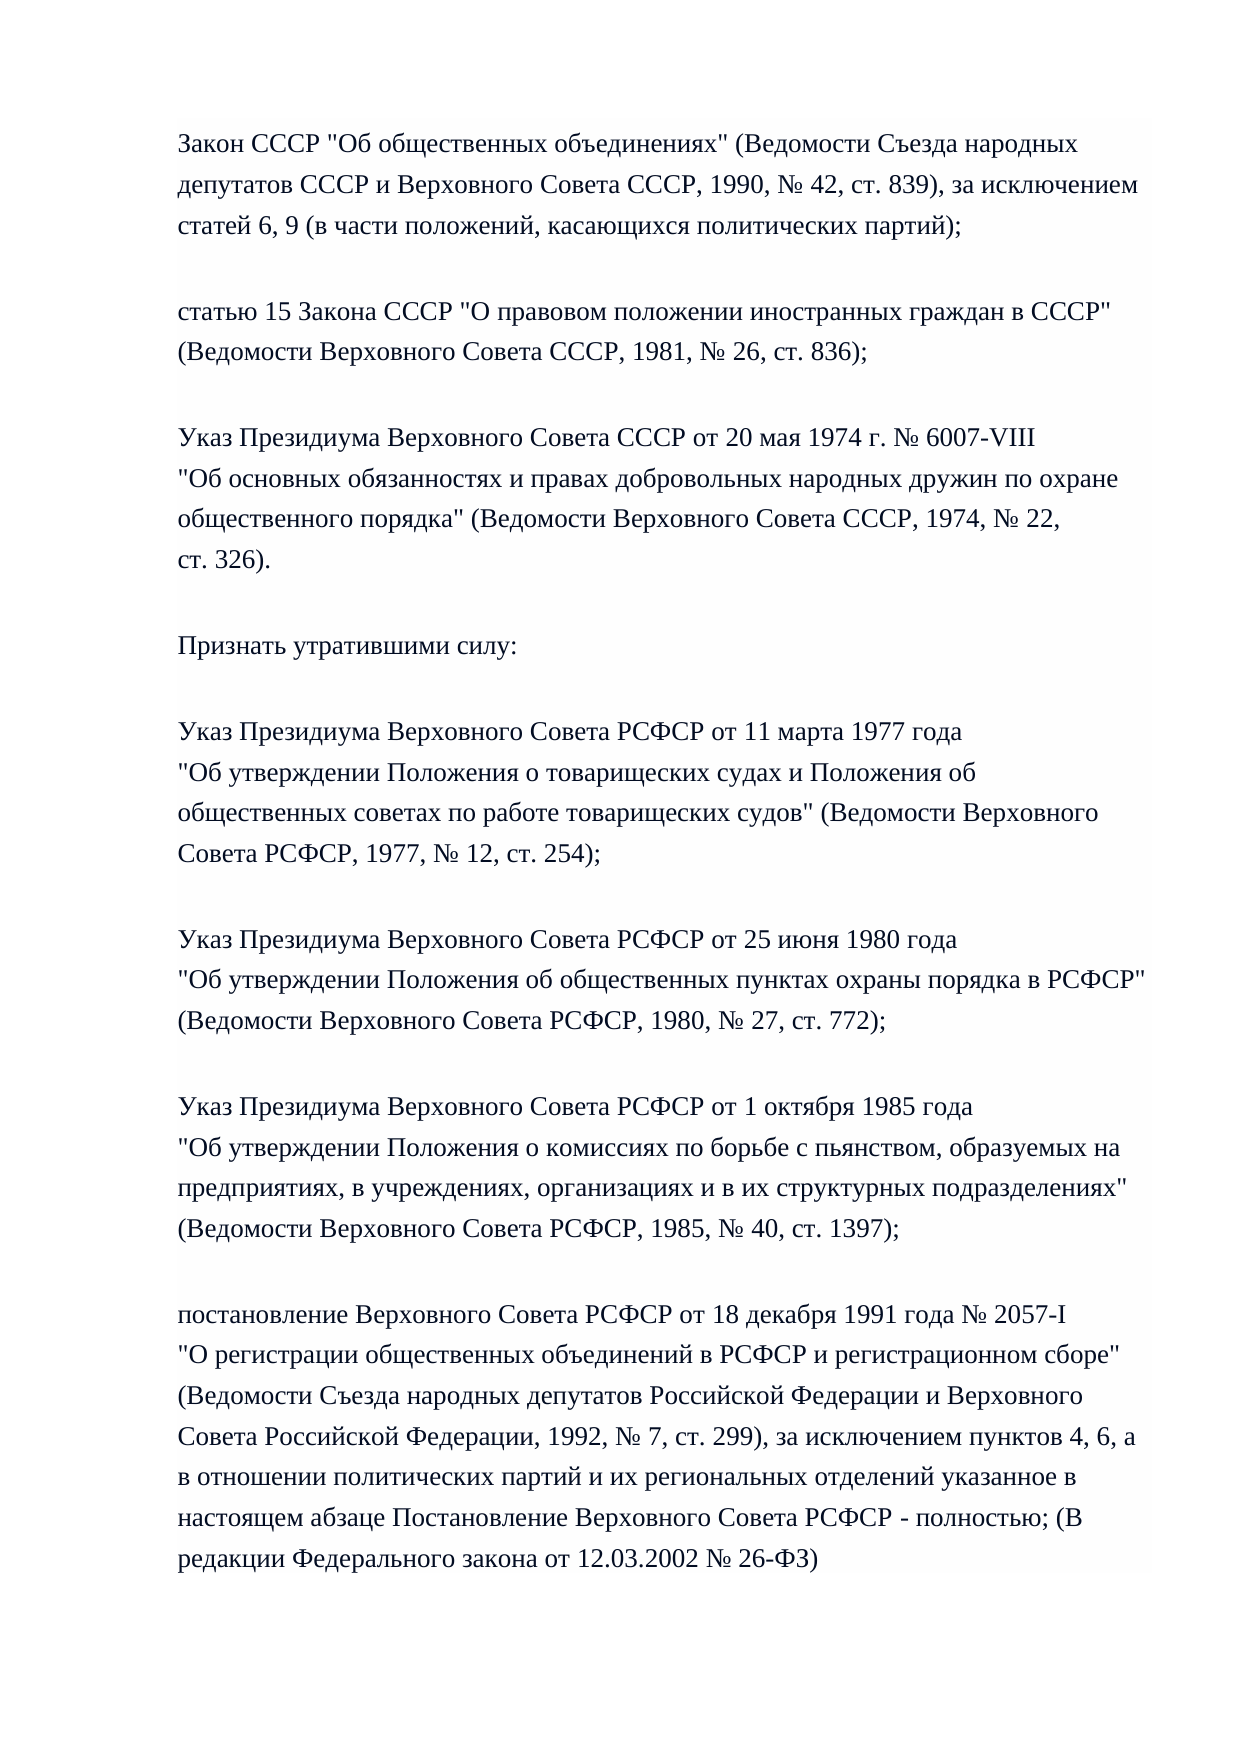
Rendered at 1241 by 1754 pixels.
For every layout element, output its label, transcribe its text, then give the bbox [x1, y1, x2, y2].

text Указ Президиума Верховного Совета СССР от 20 мая 1974 г. № 6007-VIII "Об основных обязанностях и правах добровольных народных дружин по охране общественного порядка" (Ведомости Верховного Совета СССР, 1974, № 22, ст. 326). [177, 412, 1152, 574]
text Указ Президиума Верховного Совета РСФСР от 1 октября 1985 года "Об утверждении Положения о комиссиях по борьбе с пьянством, образуемых на предприятиях, в учреждениях, организациях и в их структурных подразделениях" (Ведомости Верховного Совета РСФСР, 1985, № 40, ст. 1397); [177, 1081, 1152, 1243]
text Указ Президиума Верховного Совета РСФСР от 25 июня 1980 года "Об утверждении Положения об общественных пунктах охраны порядка в РСФСР" (Ведомости Верховного Совета РСФСР, 1980, № 27, ст. 772); [177, 913, 1152, 1035]
text Указ Президиума Верховного Совета РСФСР от 11 марта 1977 года "Об утверждении Положения о товарищеских судах и Положения об общественных советах по работе товарищеских судов" (Ведомости Верховного Совета РСФСР, 1977, № 12, ст. 254); [177, 706, 1152, 868]
text Признать утратившими силу: [177, 620, 1152, 660]
text статью 15 Закона СССР "О правовом положении иностранных граждан в СССР" (Ведомости Верховного Совета СССР, 1981, № 26, ст. 836); [177, 285, 1152, 367]
text Закон СССР "Об общественных объединениях" (Ведомости Съезда народных депутатов СССР и Верховного Совета СССР, 1990, № 42, ст. 839), за исключением статей 6, 9 (в части положений, касающихся политических партий); [177, 118, 1152, 240]
text постановление Верховного Совета РСФСР от 18 декабря 1991 года № 2057-I "О регистрации общественных объединений в РСФСР и регистрационном сборе" (Ведомости Съезда народных депутатов Российской Федерации и Верховного Совета Российской Федерации, 1992, № 7, ст. 299), за исключением пунктов 4, 6, а в отношении политических партий и их региональных отделений указанное в настоящем абзаце Постановление Верховного Совета РСФСР - полностью; (В редакции Федерального закона от 12.03.2002 № 26-ФЗ) [177, 1288, 1152, 1573]
